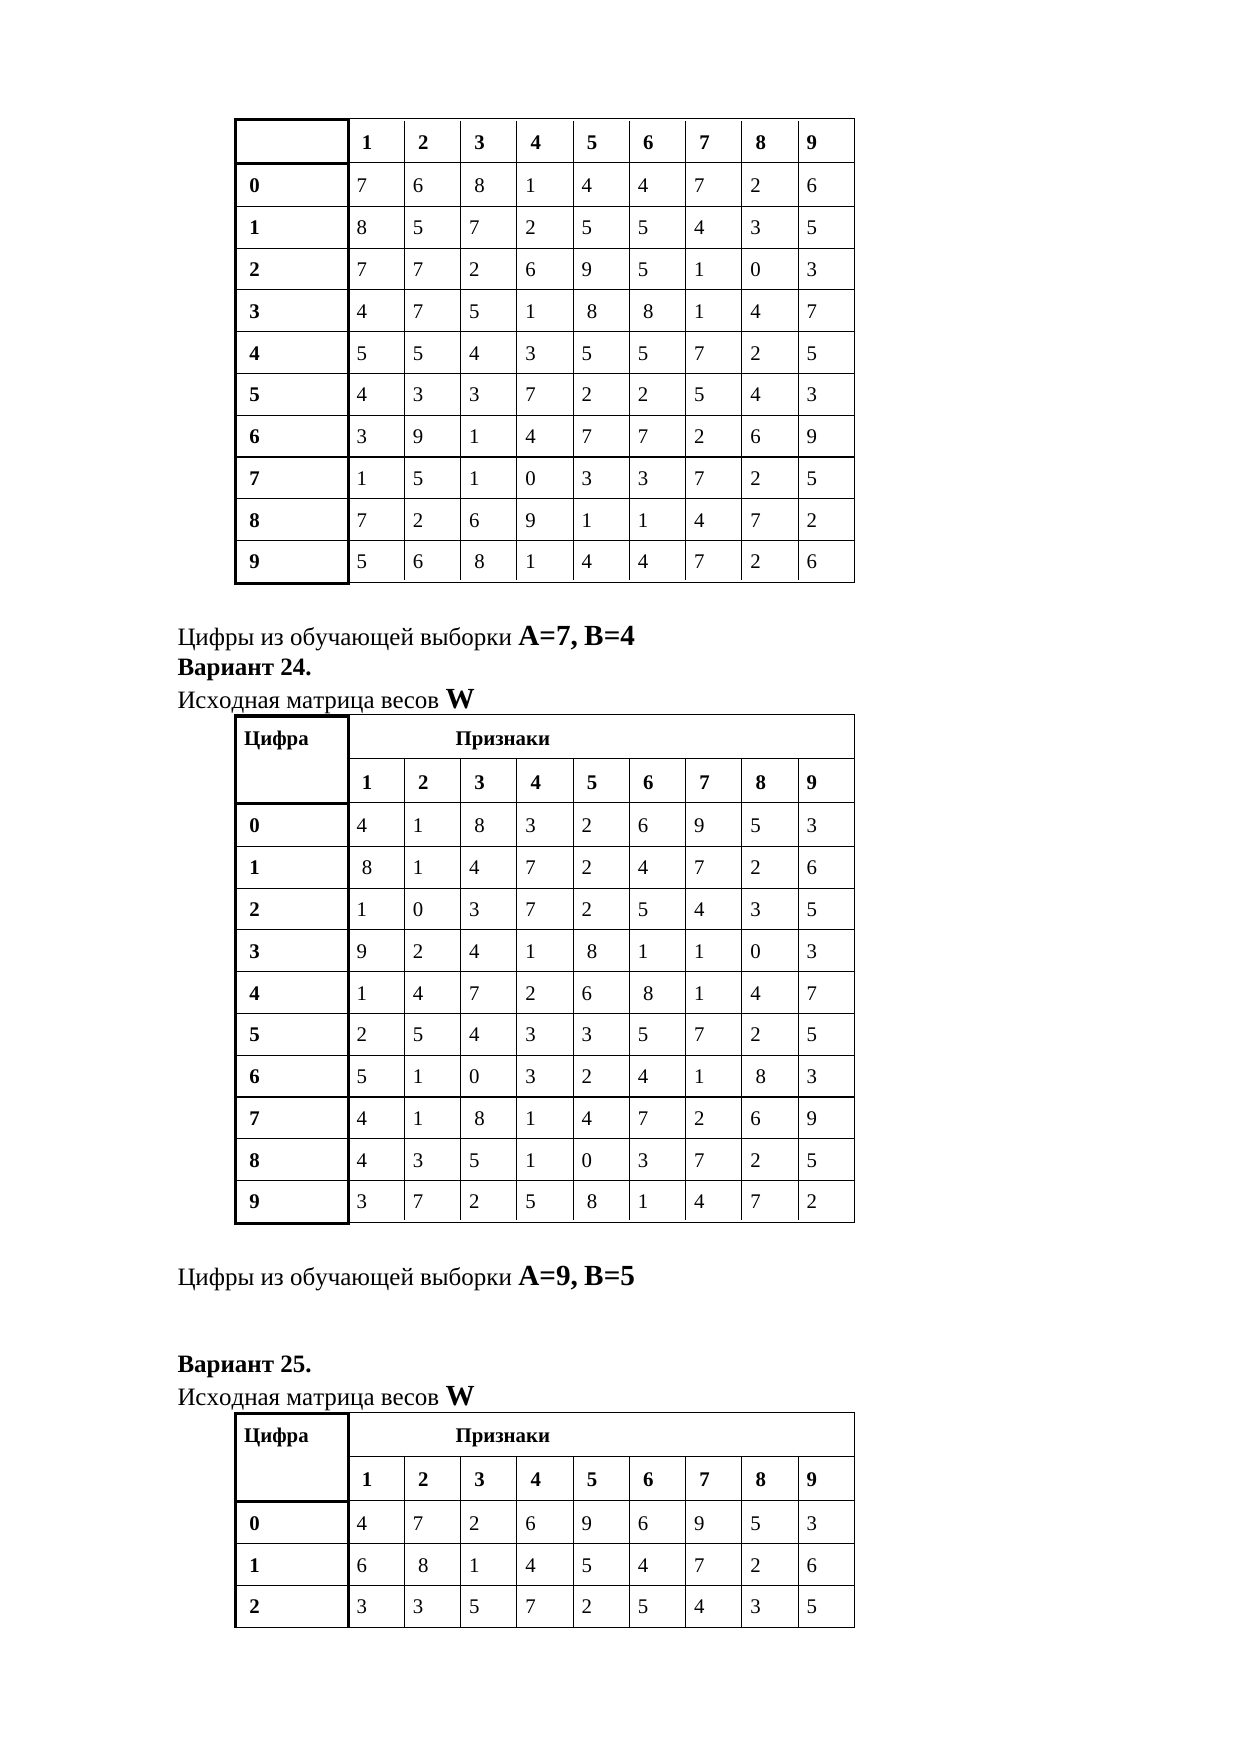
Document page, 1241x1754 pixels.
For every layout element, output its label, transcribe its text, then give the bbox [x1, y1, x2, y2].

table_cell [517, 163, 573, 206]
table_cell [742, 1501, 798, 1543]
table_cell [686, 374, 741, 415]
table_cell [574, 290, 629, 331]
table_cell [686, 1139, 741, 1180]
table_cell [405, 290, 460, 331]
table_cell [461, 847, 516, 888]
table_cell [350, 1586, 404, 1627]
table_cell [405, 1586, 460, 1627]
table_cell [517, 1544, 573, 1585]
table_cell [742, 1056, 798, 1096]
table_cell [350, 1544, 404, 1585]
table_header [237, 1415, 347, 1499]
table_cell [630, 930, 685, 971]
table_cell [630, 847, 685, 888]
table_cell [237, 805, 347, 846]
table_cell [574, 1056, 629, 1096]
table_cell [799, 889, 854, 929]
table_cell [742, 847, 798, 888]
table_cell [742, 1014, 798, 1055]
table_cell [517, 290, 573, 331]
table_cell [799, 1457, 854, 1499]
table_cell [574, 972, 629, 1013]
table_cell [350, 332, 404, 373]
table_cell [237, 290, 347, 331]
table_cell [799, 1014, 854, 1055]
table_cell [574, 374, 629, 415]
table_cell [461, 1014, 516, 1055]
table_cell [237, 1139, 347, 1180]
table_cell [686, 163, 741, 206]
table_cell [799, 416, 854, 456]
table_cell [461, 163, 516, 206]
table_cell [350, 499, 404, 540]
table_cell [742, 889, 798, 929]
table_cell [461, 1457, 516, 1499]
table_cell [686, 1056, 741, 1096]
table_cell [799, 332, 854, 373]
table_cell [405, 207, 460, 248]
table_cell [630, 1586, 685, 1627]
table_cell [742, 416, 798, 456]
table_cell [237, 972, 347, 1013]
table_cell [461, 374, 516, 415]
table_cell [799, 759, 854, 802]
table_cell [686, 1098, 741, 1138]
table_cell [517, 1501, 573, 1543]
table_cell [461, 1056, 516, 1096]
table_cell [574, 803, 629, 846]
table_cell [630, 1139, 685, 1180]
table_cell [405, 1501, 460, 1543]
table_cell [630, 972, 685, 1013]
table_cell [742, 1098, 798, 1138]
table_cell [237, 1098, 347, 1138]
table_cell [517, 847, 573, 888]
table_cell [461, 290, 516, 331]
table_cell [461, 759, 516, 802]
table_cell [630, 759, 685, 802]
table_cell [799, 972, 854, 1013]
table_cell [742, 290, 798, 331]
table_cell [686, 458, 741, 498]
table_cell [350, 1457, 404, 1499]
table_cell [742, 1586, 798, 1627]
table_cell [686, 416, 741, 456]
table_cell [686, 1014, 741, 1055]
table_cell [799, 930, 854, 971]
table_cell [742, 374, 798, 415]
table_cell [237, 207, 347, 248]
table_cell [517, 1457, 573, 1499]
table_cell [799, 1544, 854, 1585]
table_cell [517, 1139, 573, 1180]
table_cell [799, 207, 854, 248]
text Исходная матрица весов W [177, 681, 1152, 714]
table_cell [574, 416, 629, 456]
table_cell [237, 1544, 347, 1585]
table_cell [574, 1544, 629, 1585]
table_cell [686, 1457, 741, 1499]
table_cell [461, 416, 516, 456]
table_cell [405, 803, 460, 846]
text Цифры из обучающей выборки A=9, B=5 [177, 1258, 1152, 1292]
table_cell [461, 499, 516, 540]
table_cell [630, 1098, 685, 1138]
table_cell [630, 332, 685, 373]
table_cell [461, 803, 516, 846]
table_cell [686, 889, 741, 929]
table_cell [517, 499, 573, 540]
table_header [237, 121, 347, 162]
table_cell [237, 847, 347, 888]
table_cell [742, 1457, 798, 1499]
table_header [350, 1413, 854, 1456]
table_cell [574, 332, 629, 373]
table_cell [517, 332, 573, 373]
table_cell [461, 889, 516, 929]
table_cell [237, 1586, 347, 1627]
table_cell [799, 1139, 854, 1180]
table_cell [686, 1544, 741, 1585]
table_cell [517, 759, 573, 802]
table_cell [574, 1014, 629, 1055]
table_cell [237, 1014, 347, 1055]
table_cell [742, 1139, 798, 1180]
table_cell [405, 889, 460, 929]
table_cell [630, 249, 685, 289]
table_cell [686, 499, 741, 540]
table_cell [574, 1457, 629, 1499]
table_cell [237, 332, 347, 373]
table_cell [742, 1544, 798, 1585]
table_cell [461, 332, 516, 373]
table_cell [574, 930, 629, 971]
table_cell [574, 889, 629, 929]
text Вариант 25. [177, 1349, 1152, 1378]
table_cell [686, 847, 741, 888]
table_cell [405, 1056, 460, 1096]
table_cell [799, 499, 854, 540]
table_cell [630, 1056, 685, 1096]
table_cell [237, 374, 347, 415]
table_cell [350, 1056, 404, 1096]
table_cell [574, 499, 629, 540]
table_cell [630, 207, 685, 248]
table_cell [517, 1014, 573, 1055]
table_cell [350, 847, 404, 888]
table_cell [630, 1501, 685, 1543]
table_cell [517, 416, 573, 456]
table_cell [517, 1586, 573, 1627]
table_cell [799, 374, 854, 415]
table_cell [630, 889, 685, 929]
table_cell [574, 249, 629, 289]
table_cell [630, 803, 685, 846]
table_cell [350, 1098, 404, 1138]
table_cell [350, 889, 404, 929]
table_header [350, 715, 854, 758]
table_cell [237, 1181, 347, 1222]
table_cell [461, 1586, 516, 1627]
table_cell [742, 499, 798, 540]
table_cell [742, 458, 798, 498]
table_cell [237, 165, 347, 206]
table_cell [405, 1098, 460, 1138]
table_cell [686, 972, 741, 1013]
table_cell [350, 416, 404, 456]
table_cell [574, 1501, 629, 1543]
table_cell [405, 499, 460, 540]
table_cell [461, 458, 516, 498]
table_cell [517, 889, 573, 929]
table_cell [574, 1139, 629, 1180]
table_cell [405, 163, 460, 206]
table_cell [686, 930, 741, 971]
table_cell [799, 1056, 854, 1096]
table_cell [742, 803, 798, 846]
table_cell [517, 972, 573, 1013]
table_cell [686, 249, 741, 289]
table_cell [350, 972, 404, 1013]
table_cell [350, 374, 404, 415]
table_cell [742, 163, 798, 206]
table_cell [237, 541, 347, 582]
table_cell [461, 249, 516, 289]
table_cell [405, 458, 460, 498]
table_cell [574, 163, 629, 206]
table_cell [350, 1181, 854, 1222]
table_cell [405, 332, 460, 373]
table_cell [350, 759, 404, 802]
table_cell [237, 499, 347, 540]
text Исходная матрица весов W [177, 1378, 1152, 1412]
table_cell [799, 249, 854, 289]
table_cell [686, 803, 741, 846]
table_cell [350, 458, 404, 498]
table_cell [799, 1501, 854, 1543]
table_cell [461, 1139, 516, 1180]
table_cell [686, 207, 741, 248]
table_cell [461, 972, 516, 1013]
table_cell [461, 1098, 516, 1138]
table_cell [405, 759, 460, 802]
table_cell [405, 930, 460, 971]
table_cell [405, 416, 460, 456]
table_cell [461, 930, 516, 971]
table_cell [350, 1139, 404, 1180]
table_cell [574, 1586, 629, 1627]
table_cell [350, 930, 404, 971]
text Вариант 24. [177, 652, 1152, 681]
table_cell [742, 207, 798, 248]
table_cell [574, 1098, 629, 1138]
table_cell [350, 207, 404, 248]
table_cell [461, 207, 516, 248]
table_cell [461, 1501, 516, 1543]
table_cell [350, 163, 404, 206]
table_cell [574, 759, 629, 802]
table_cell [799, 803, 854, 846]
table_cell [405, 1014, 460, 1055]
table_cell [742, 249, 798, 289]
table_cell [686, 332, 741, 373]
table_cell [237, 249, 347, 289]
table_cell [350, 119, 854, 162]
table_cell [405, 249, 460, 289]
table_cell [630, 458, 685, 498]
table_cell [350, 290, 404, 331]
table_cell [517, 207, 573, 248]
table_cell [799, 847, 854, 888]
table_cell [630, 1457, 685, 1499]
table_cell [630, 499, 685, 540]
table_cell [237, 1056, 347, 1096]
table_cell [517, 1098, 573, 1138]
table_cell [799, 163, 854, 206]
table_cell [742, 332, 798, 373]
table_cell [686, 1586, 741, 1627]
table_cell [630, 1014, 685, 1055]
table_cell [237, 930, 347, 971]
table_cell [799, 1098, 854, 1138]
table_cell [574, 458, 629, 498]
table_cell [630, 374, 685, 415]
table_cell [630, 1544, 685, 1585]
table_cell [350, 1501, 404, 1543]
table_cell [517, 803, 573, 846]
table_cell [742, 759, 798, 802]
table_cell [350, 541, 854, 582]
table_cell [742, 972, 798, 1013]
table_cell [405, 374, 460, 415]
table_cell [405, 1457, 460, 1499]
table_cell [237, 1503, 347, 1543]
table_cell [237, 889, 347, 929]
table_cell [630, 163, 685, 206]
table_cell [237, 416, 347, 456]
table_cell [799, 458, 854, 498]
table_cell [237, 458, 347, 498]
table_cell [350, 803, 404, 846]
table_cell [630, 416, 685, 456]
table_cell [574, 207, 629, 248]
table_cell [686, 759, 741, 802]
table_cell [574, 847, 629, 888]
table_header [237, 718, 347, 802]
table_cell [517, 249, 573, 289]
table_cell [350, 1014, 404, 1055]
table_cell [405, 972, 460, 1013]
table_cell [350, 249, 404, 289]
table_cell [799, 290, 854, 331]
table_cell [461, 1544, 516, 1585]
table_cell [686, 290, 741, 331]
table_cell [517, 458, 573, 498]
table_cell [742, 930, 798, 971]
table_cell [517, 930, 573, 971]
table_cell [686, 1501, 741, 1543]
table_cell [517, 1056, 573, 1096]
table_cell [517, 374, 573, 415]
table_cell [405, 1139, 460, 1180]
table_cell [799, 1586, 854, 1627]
text Цифры из обучающей выборки A=7, B=4 [177, 618, 1152, 652]
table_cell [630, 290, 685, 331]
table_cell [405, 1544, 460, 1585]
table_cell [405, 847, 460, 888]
